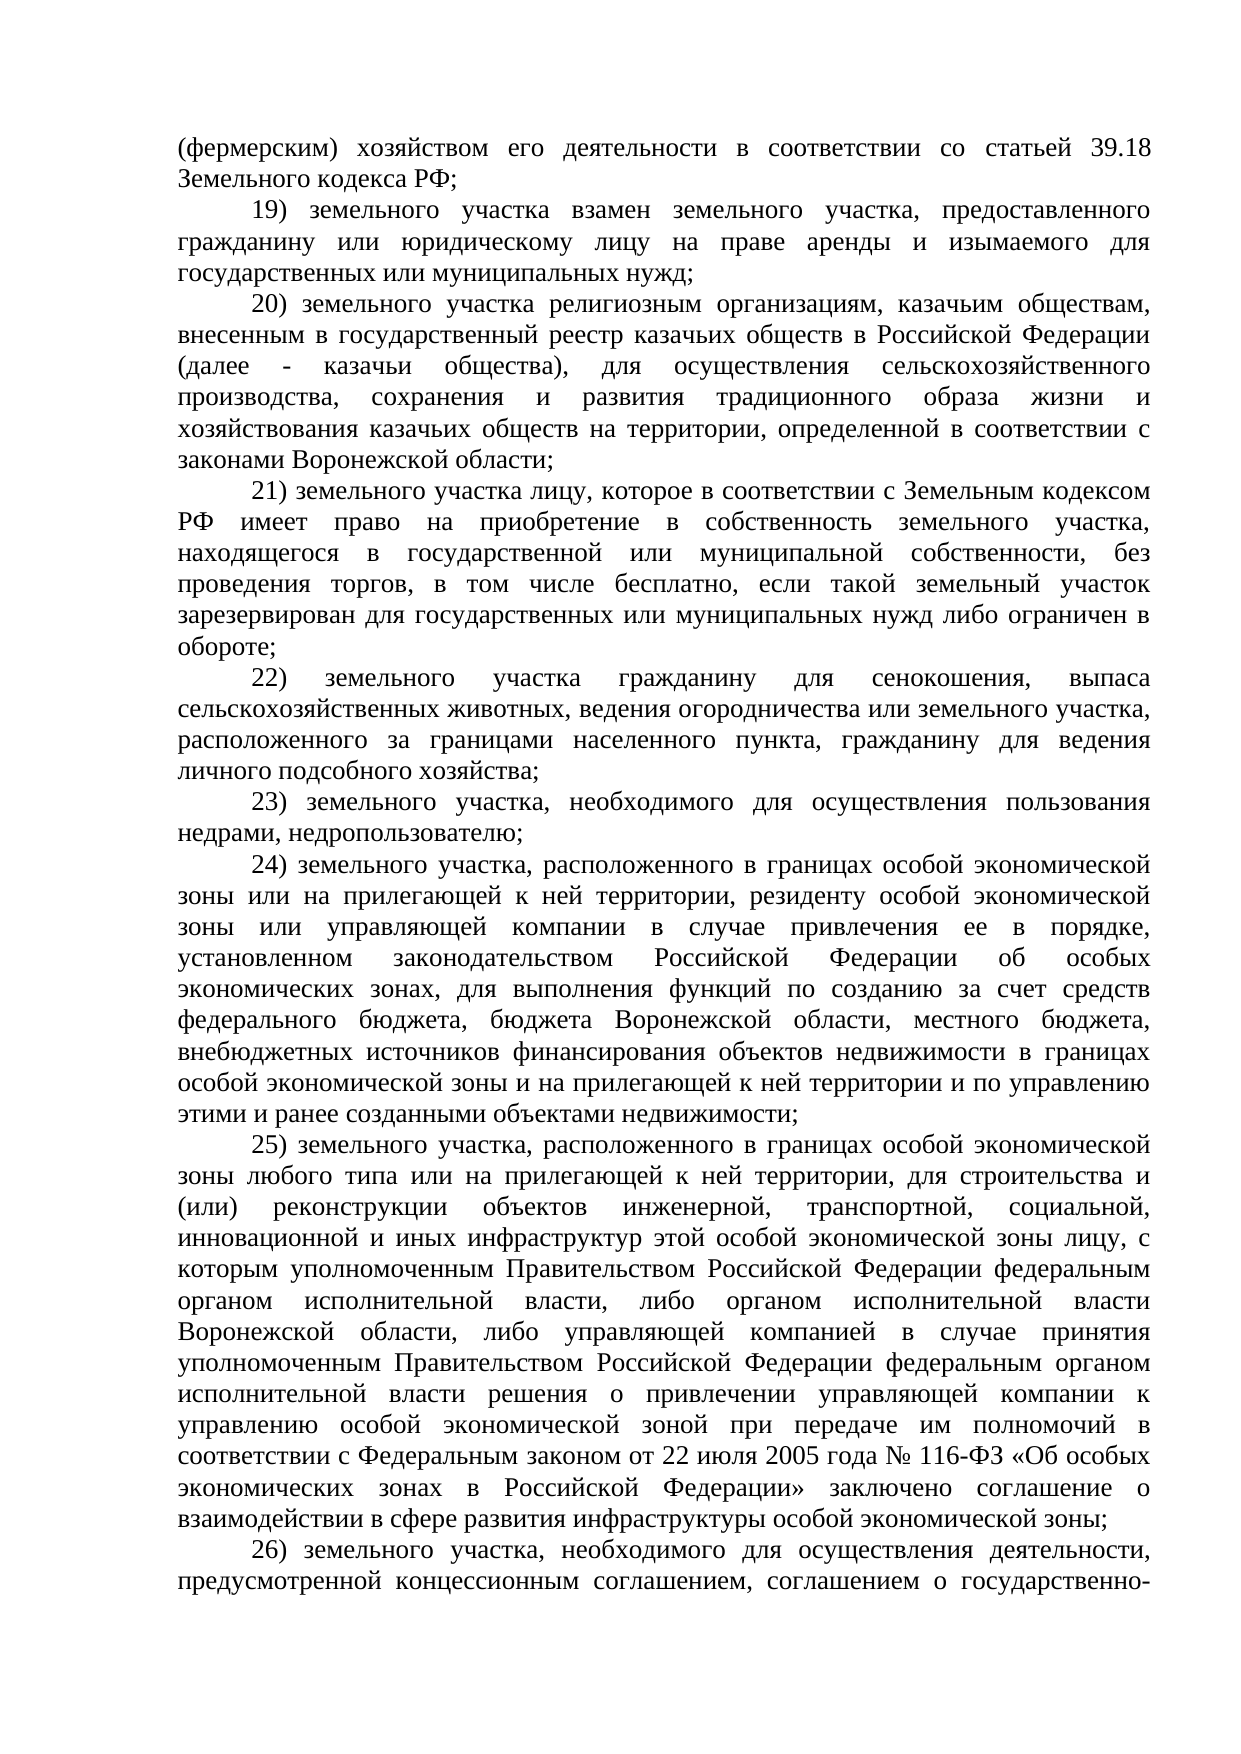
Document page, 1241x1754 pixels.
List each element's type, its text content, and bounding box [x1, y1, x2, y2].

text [177, 131, 1152, 194]
text 24) земельного участка, расположенного в границах особой экономической зоны или на прилегающей к ней территории, резиденту особой экономической зоны или управляющей компании в случае привлечения ее в порядке, установленном законодательством Российской Федерации об особых экономических зонах, для выполнения функций по созданию за счет средств федерального бюджета, бюджета Воронежской области, местного бюджета, внебюджетных источников финансирования объектов недвижимости в границах особой экономической зоны и на прилегающей к ней территории и по управлению этими и ранее созданными объектами недвижимости; [177, 848, 1152, 1128]
text 22) земельного участка гражданину для сенокошения, выпаса сельскохозяйственных животных, ведения огородничества или земельного участка, расположенного за границами населенного пункта, гражданину для ведения личного подсобного хозяйства; [177, 661, 1152, 785]
text 21) земельного участка лицу, которое в соответствии с Земельным кодексом РФ имеет право на приобретение в собственность земельного участка, находящегося в государственной или муниципальной собственности, без проведения торгов, в том числе бесплатно, если такой земельный участок зарезервирован для государственных или муниципальных нужд либо ограничен в обороте; [177, 474, 1152, 661]
text 23) земельного участка, необходимого для осуществления пользования недрами, недропользователю; [177, 785, 1152, 848]
text 20) земельного участка религиозным организациям, казачьим обществам, внесенным в государственный реестр казачьих обществ в Российской Федерации (далее - казачьи общества), для осуществления сельскохозяйственного производства, сохранения и развития традиционного образа жизни и хозяйствования казачьих обществ на территории, определенной в соответствии с законами Воронежской области; [177, 287, 1152, 474]
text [177, 1533, 1152, 1595]
text 25) земельного участка, расположенного в границах особой экономической зоны любого типа или на прилегающей к ней территории, для строительства и (или) реконструкции объектов инженерной, транспортной, социальной, инновационной и иных инфраструктур этой особой экономической зоны лицу, с которым уполномоченным Правительством Российской Федерации федеральным органом исполнительной власти, либо органом исполнительной власти Воронежской области, либо управляющей компанией в случае принятия уполномоченным Правительством Российской Федерации федеральным органом исполнительной власти решения о привлечении управляющей компании к управлению особой экономической зоной при передаче им полномочий в соответствии с Федеральным законом от 22 июля 2005 года № 116-ФЗ «Об особых экономических зонах в Российской Федерации» заключено соглашение о взаимодействии в сфере развития инфраструктуры особой экономической зоны; [177, 1128, 1152, 1533]
text 19) земельного участка взамен земельного участка, предоставленного гражданину или юридическому лицу на праве аренды и изымаемого для государственных или муниципальных нужд; [177, 194, 1152, 287]
